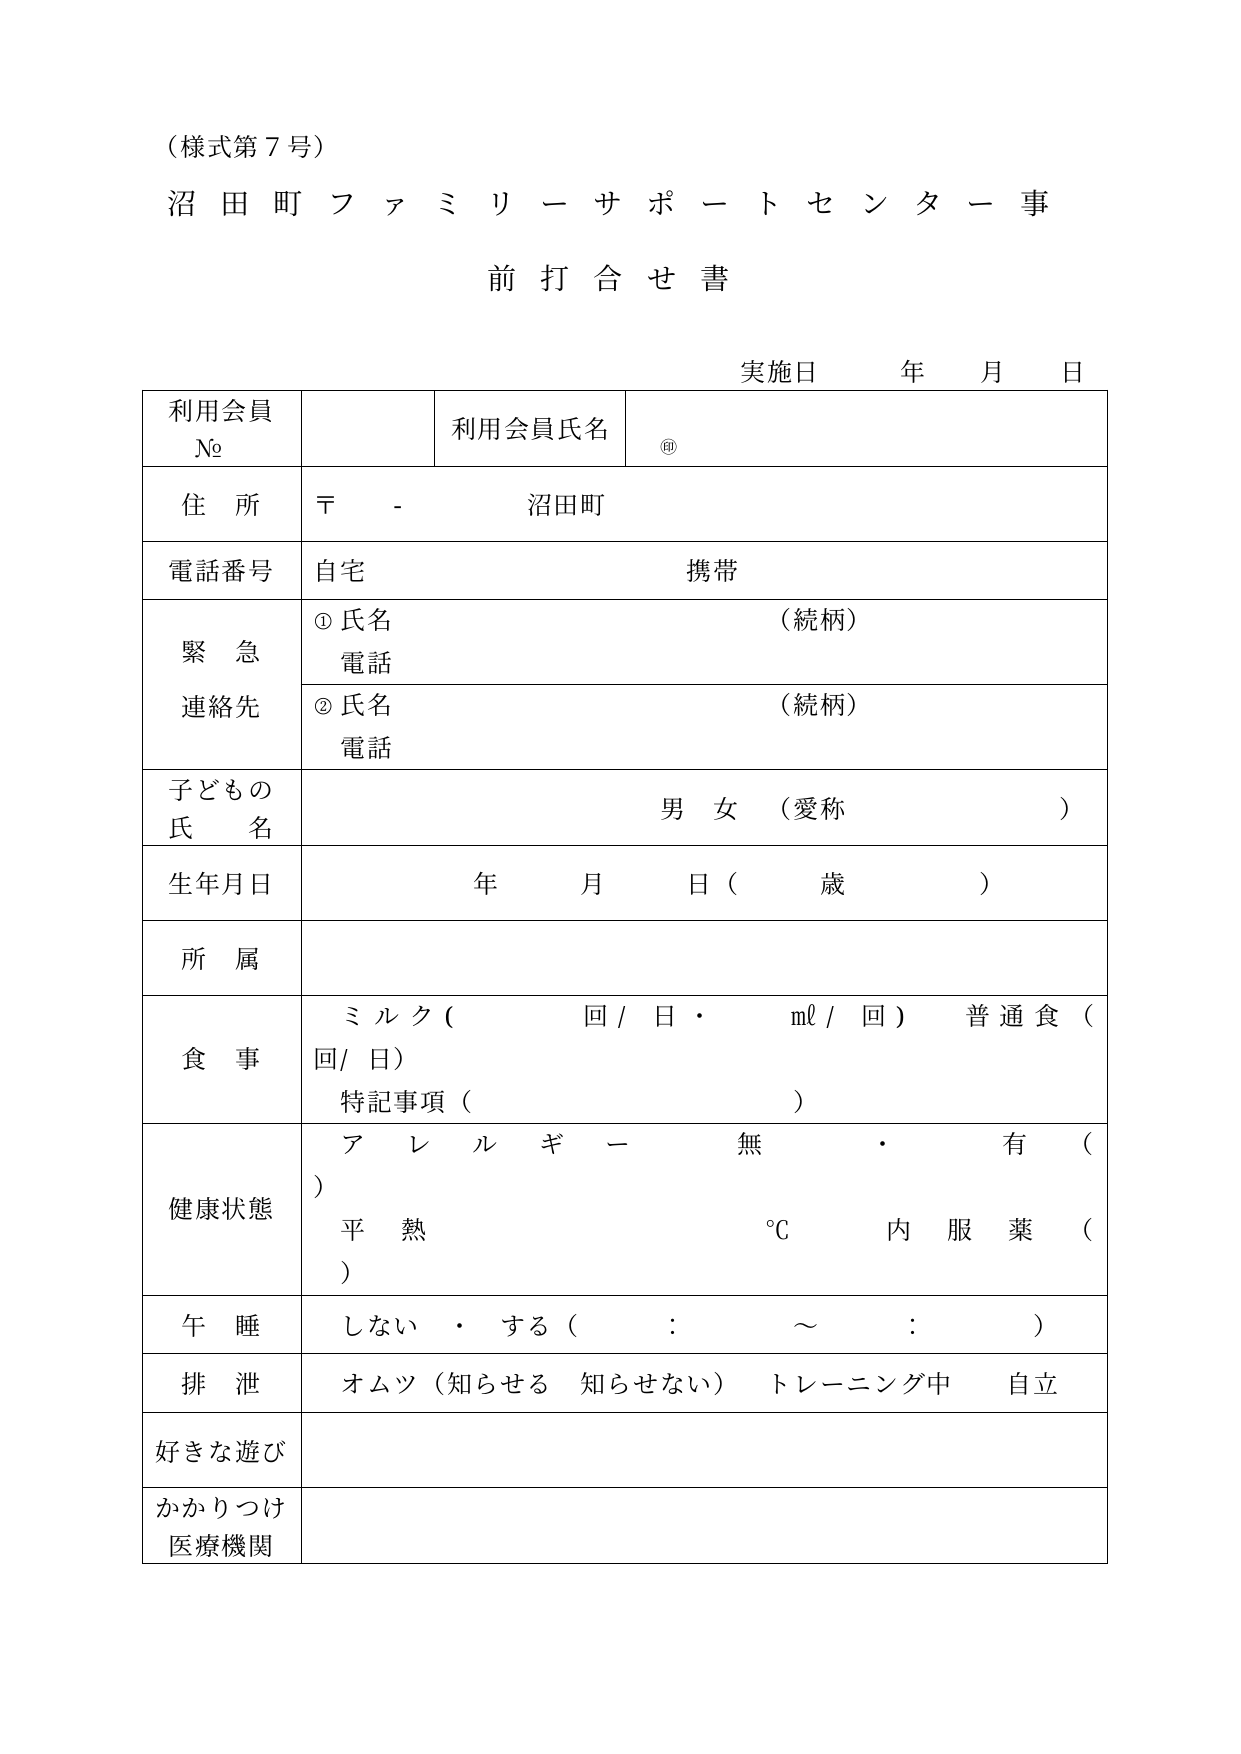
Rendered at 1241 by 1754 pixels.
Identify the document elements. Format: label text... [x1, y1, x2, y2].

table_cell 男 女 （愛称 ） [302, 770, 1107, 845]
table_cell かかりつけ 医療機関 [143, 1488, 301, 1563]
table_cell 住 所 [143, 467, 301, 541]
table_cell 生年月日 [143, 846, 301, 920]
table_cell 〒 - 沼田町 [302, 467, 1107, 541]
table_cell 緊 急 連絡先 [143, 600, 301, 769]
table_header 利用会員№ [143, 391, 301, 466]
table_cell [302, 921, 1107, 995]
table_cell 子どもの 氏 名 [143, 770, 301, 845]
table_cell 排 泄 [143, 1354, 301, 1412]
table_cell オムツ（知らせる 知らせない） トレーニング中 自立 [302, 1354, 1107, 1412]
text 実施日 年 月 日 [153, 352, 1087, 389]
table_cell 午 睡 [143, 1296, 301, 1353]
table_cell 所 属 [143, 921, 301, 995]
table_cell ミルク( 回/日・ ㎖/回) 普通食（ 回/日） 特記事項（ ） [302, 996, 1107, 1123]
table_cell ①氏名 （続柄） 電話 [302, 600, 1107, 684]
table_header 利用会員氏名 [435, 391, 625, 466]
table_cell アレルギー 無 ・ 有（ ） 平熱 ℃ 内服薬（ ） [302, 1124, 1107, 1294]
table_header ㊞ [626, 391, 1107, 466]
text （様式第７号） [153, 127, 1087, 164]
table_cell 健康状態 [143, 1124, 301, 1294]
table_cell 食 事 [143, 996, 301, 1123]
table_cell 電話番号 [143, 542, 301, 599]
table_cell 好きな遊び [143, 1413, 301, 1487]
table_cell しない ・ する（ ： ～ ： ） [302, 1296, 1107, 1353]
table_cell 自宅 携帯 [302, 542, 1107, 599]
table_cell [302, 1413, 1107, 1487]
table_header [302, 391, 434, 466]
table_cell [302, 1488, 1107, 1563]
text 沼田町ファミリーサポートセンター事前打合せ書 [153, 164, 1087, 314]
table_cell 年 月 日（ 歳 ） [302, 846, 1107, 920]
table_cell ②氏名 （続柄） 電話 [302, 685, 1107, 769]
